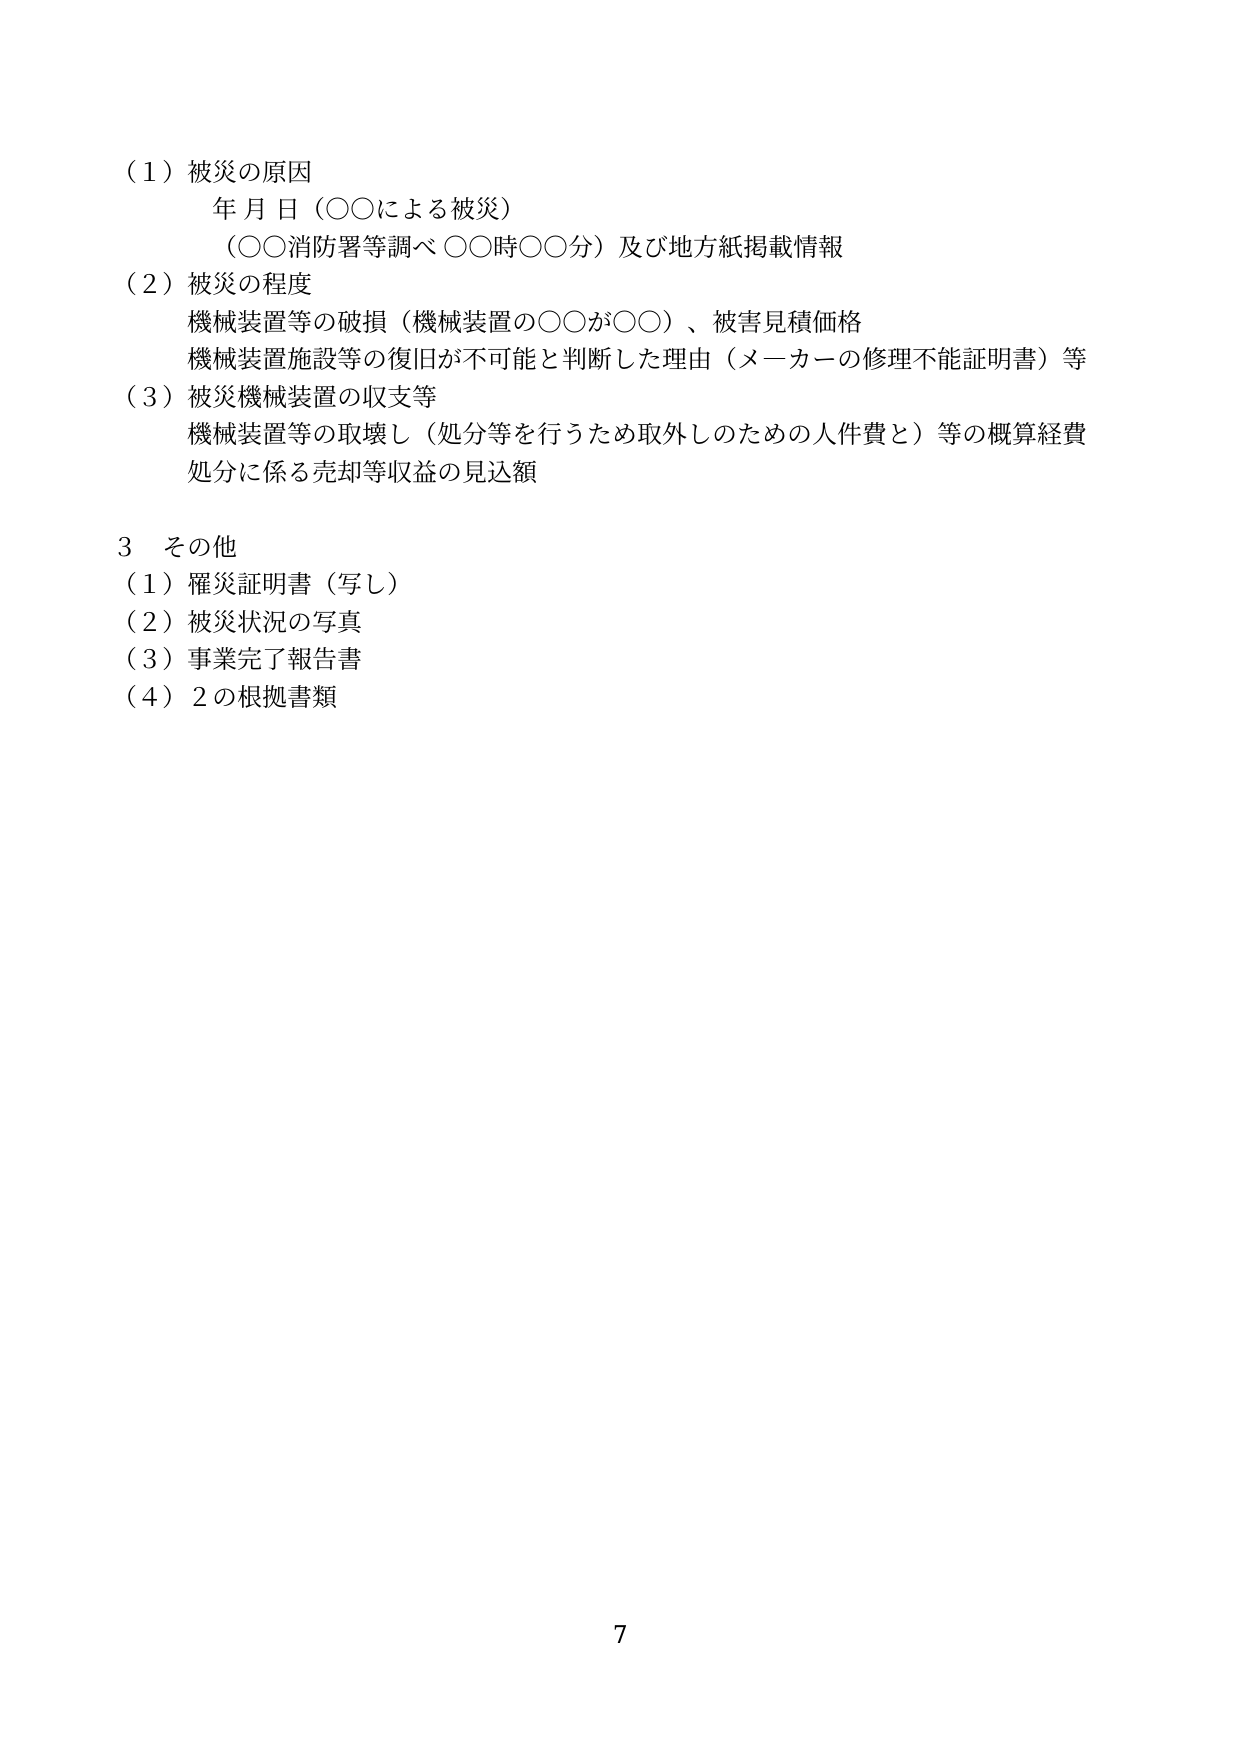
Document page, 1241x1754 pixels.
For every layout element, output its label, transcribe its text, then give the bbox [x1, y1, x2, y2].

text （１）被災の原因 [112, 152, 1128, 189]
text 処分に係る売却等収益の見込額 [112, 452, 1128, 489]
text ３ その他 [112, 527, 1128, 564]
text （２）被災の程度 [112, 264, 1128, 302]
text 機械装置等の破損（機械装置の○○が○○）、被害見積価格 [112, 302, 1128, 339]
text 機械装置施設等の復旧が不可能と判断した理由（メ―カーの修理不能証明書）等 [112, 339, 1128, 377]
text （２）被災状況の写真 [112, 602, 1128, 639]
text （１）罹災証明書（写し） [112, 564, 1128, 602]
text （３）被災機械装置の収支等 [112, 377, 1128, 414]
text 年 月 日（○○による被災） [112, 189, 1128, 227]
text （４）２の根拠書類 [112, 677, 1128, 714]
text （○○消防署等調べ ○○時○○分）及び地方紙掲載情報 [112, 227, 1128, 264]
text 機械装置等の取壊し（処分等を行うため取外しのための人件費と）等の概算経費 [112, 414, 1128, 452]
text （３）事業完了報告書 [112, 639, 1128, 677]
